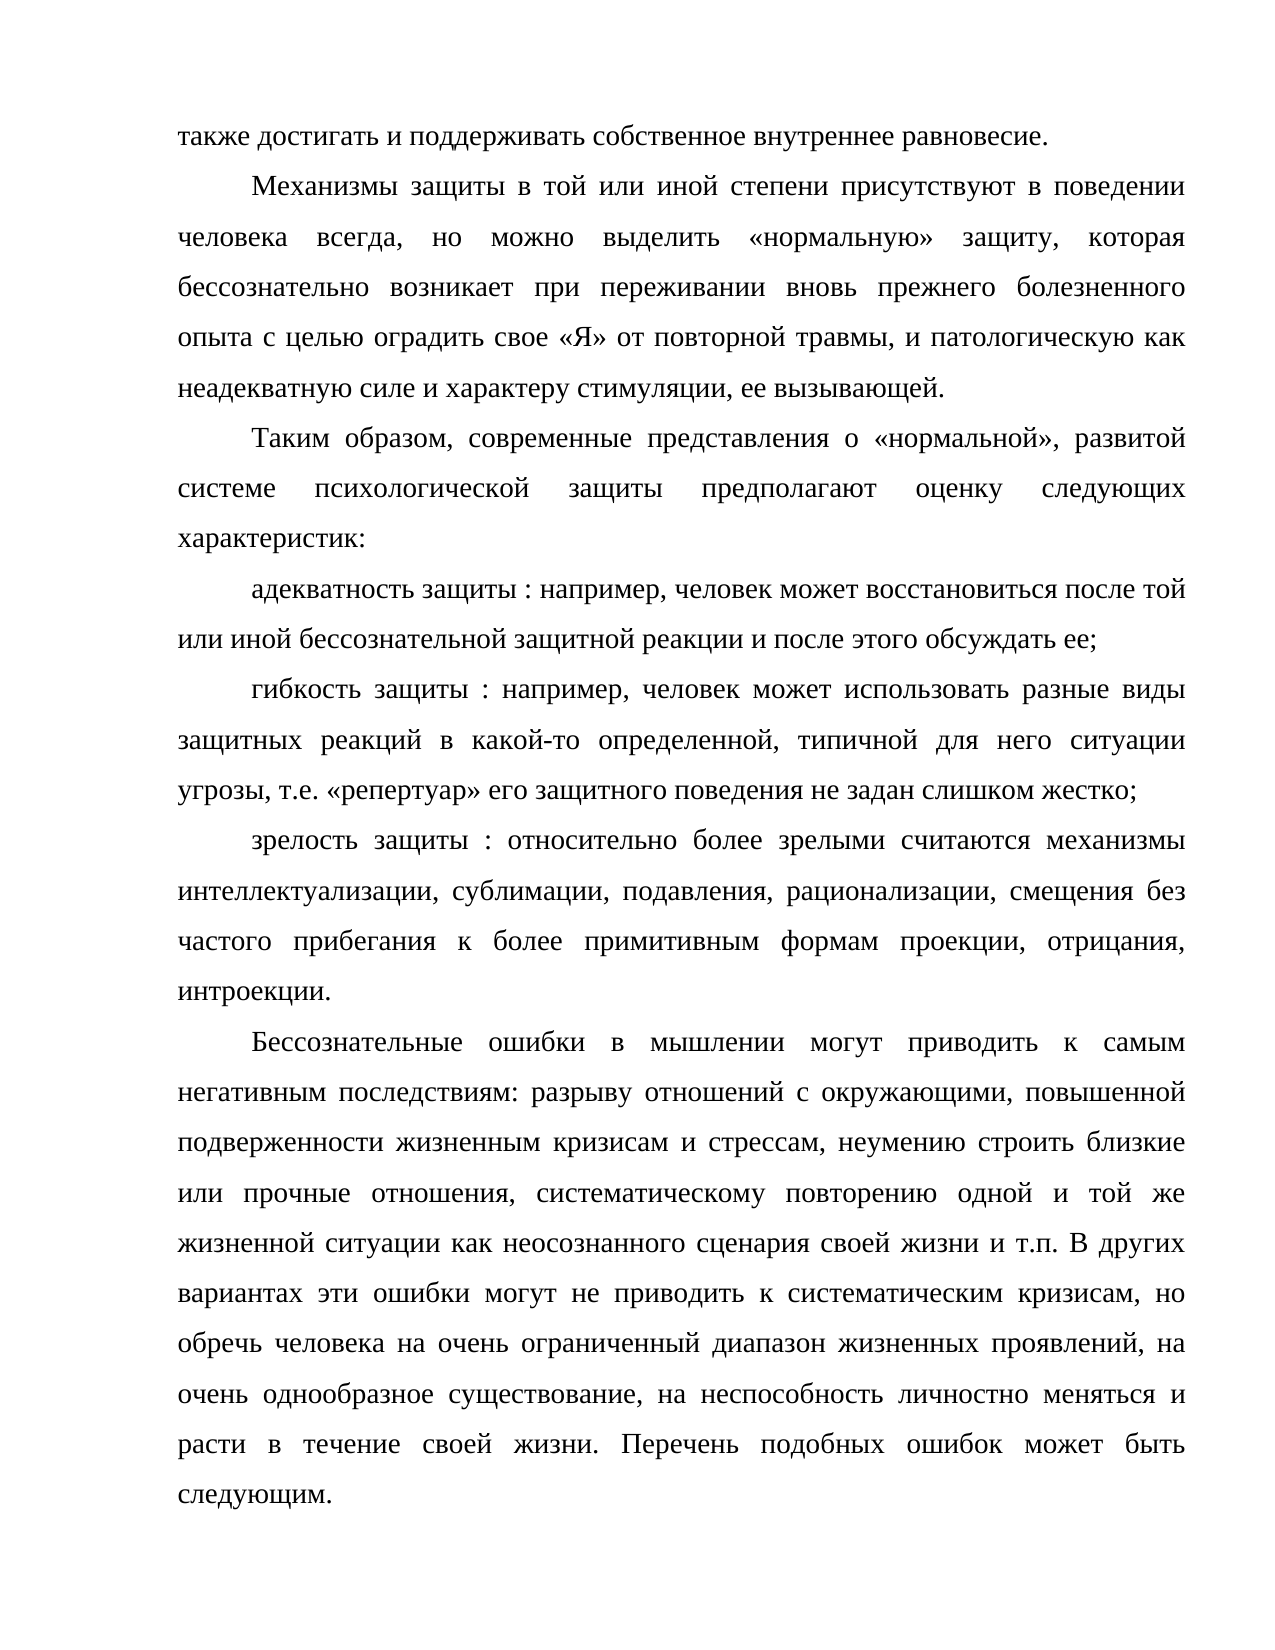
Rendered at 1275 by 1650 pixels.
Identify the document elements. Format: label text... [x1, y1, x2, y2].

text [177, 118, 1186, 152]
text Таким образом, современные представления о «нормальной», развитой системе психологической защиты предполагают оценку следующих характеристик: [177, 420, 1186, 554]
text адекватность защиты : например, человек может восстановиться после той или иной бессознательной защитной реакции и после этого обсуждать ее; [177, 571, 1186, 655]
text Механизмы защиты в той или иной степени присутствуют в поведении человека всегда, но можно выделить «нормальную» защиту, которая бессознательно возникает при переживании вновь прежнего болезненного опыта с целью оградить свое «Я» от повторной травмы, и патологическую как неадекватную силе и характеру стимуляции, ее вызывающей. [177, 168, 1186, 403]
text Бессознательные ошибки в мышлении могут приводить к самым негативным последствиям: разрыву отношений с окружающими, повышенной подверженности жизненным кризисам и стрессам, неумению строить близкие или прочные отношения, систематическому повторению одной и той же жизненной ситуации как неосознанного сценария своей жизни и т.п. В других вариантах эти ошибки могут не приводить к систематическим кризисам, но обречь человека на очень ограниченный диапазон жизненных проявлений, на очень однообразное существование, на неспособность личностно меняться и расти в течение своей жизни. Перечень подобных ошибок может быть следующим. [177, 1024, 1186, 1510]
text зрелость защиты : относительно более зрелыми считаются механизмы интеллектуализации, сублимации, подавления, рационализации, смещения без частого прибегания к более примитивным формам проекции, отрицания, интроекции. [177, 822, 1186, 1007]
text гибкость защиты : например, человек может использовать разные виды защитных реакций в какой-то определенной, типичной для него ситуации угрозы, т.е. «репертуар» его защитного поведения не задан слишком жестко; [177, 672, 1186, 806]
